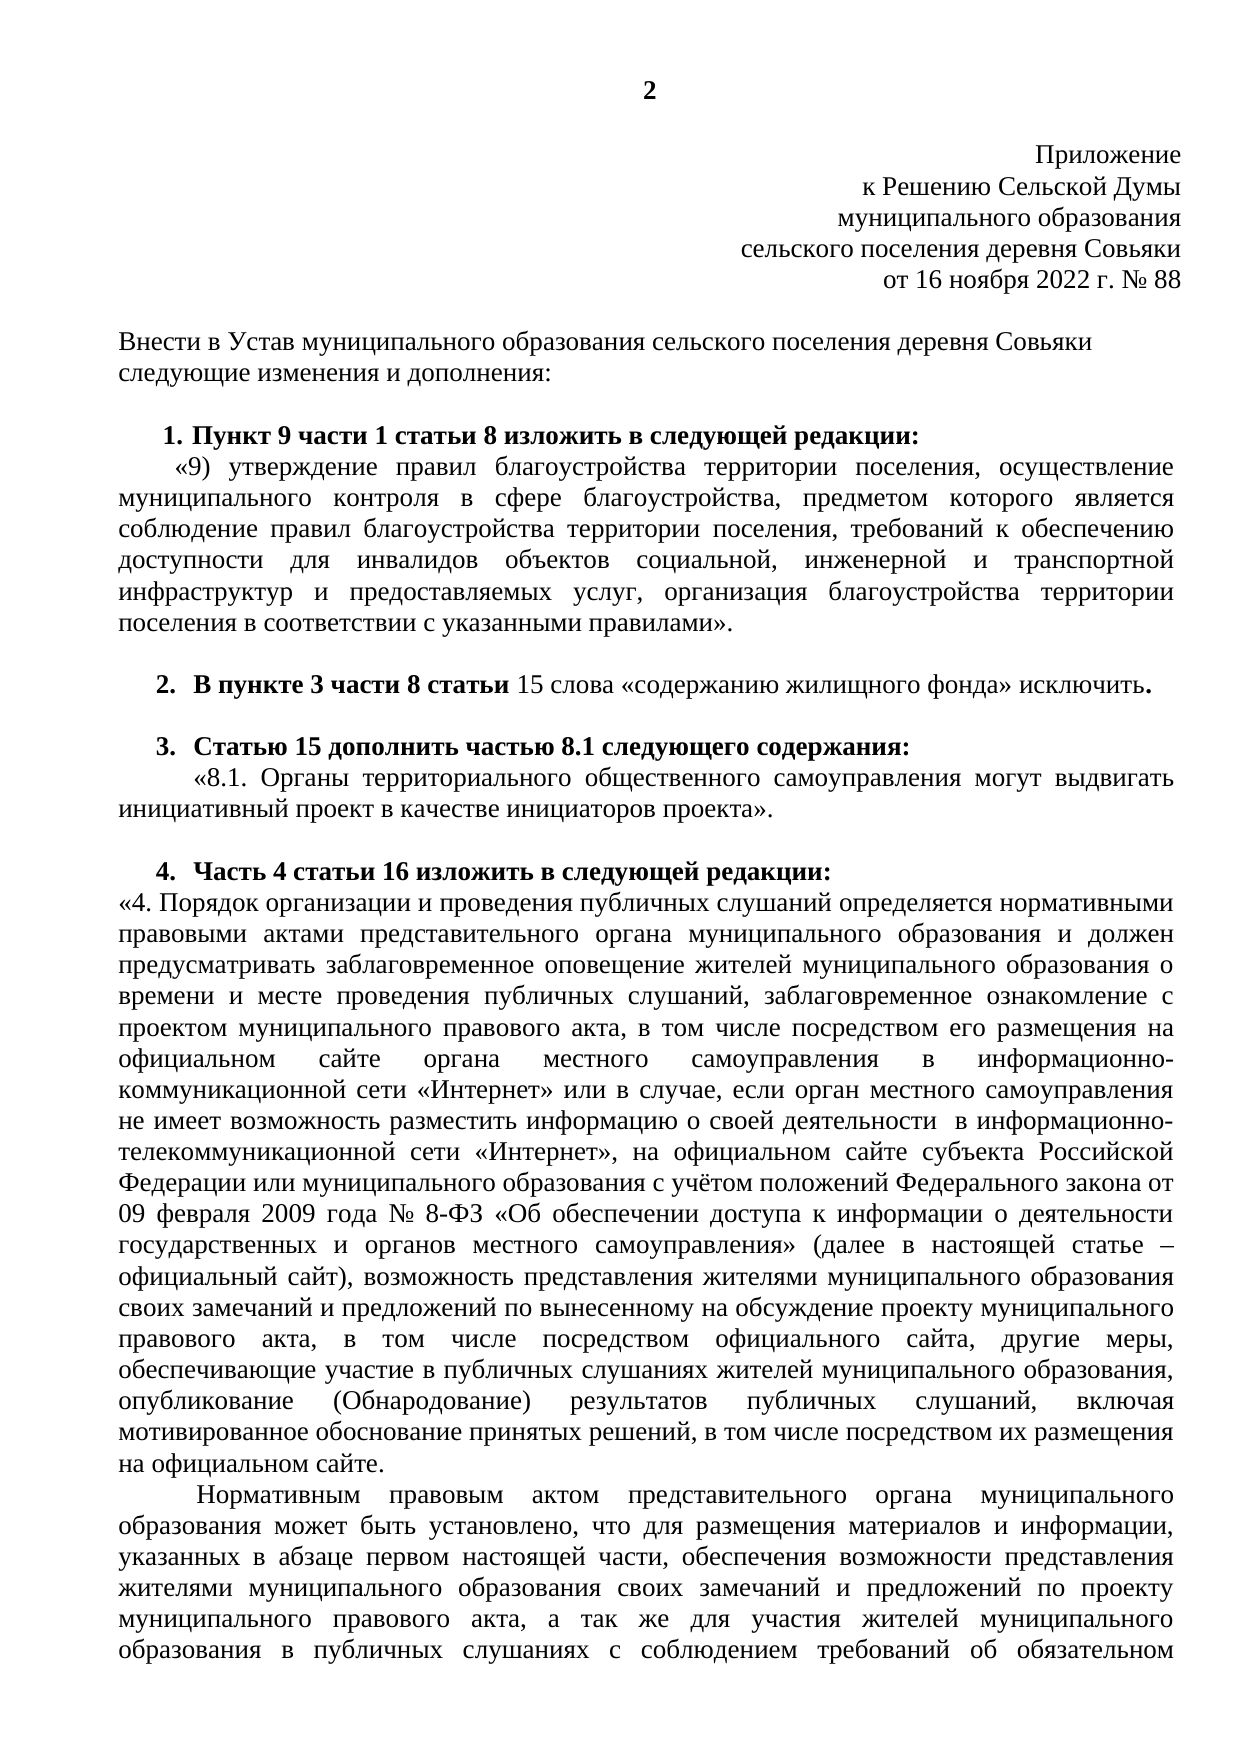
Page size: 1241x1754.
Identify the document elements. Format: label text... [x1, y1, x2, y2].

list Пункт 9 части 1 статьи 8 изложить в следующей редакции: [148, 419, 1175, 450]
text от 16 ноября 2022 г. № 88 [118, 263, 1181, 294]
text сельского поселения деревня Совьяки [118, 232, 1181, 263]
text «4. Порядок организации и проведения публичных слушаний определяется нормативными правовыми актами представительного органа муниципального образования и должен предусматривать заблаговременное оповещение жителей муниципального образования о времени и месте проведения публичных слушаний, заблаговременное ознакомление с проектом муниципального правового акта, в том числе посредством его размещения на официальном сайте органа местного самоуправления в информационно-коммуникационной сети «Интернет» или в случае, если орган местного самоуправления не имеет возможность разместить информацию о своей деятельности в информационно-телекоммуникационной сети «Интернет», на официальном сайте субъекта Российской Федерации или муниципального образования с учётом положений Федерального закона от 09 февраля 2009 года № 8-ФЗ «Об обеспечении доступа к информации о деятельности государственных и органов местного самоуправления» (далее в настоящей статье – официальный сайт), возможность представления жителями муниципального образования своих замечаний и предложений по вынесенному на обсуждение проекту муниципального правового акта, в том числе посредством официального сайта, другие меры, обеспечивающие участие в публичных слушаниях жителей муниципального образования, опубликование (Обнародование) результатов публичных слушаний, включая мотивированное обоснование принятых решений, в том числе посредством их размещения на официальном сайте. [118, 886, 1175, 1478]
text «9) утверждение правил благоустройства территории поселения, осуществление муниципального контроля в сфере благоустройства, предметом которого является соблюдение правил благоустройства территории поселения, требований к обеспечению доступности для инвалидов объектов социальной, инженерной и транспортной инфраструктур и предоставляемых услуг, организация благоустройства территории поселения в соответствии с указанными правилами». [118, 450, 1175, 637]
text к Решению Сельской Думы [118, 170, 1181, 201]
list В пункте 3 части 8 статьи 15 слова «содержанию жилищного фонда» исключить. [156, 668, 1175, 699]
list Статью 15 дополнить частью 8.1 следующего содержания: [156, 730, 1175, 761]
text «8.1. Органы территориального общественного самоуправления могут выдвигать инициативный проект в качестве инициаторов проекта». [118, 761, 1175, 824]
text Внести в Устав муниципального образования сельского поселения деревня Совьяки следующие изменения и дополнения: [118, 325, 1181, 388]
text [118, 1478, 1175, 1665]
list Часть 4 статьи 16 изложить в следующей редакции: [156, 855, 1175, 886]
text муниципального образования [118, 201, 1181, 232]
text Приложение [118, 138, 1181, 170]
